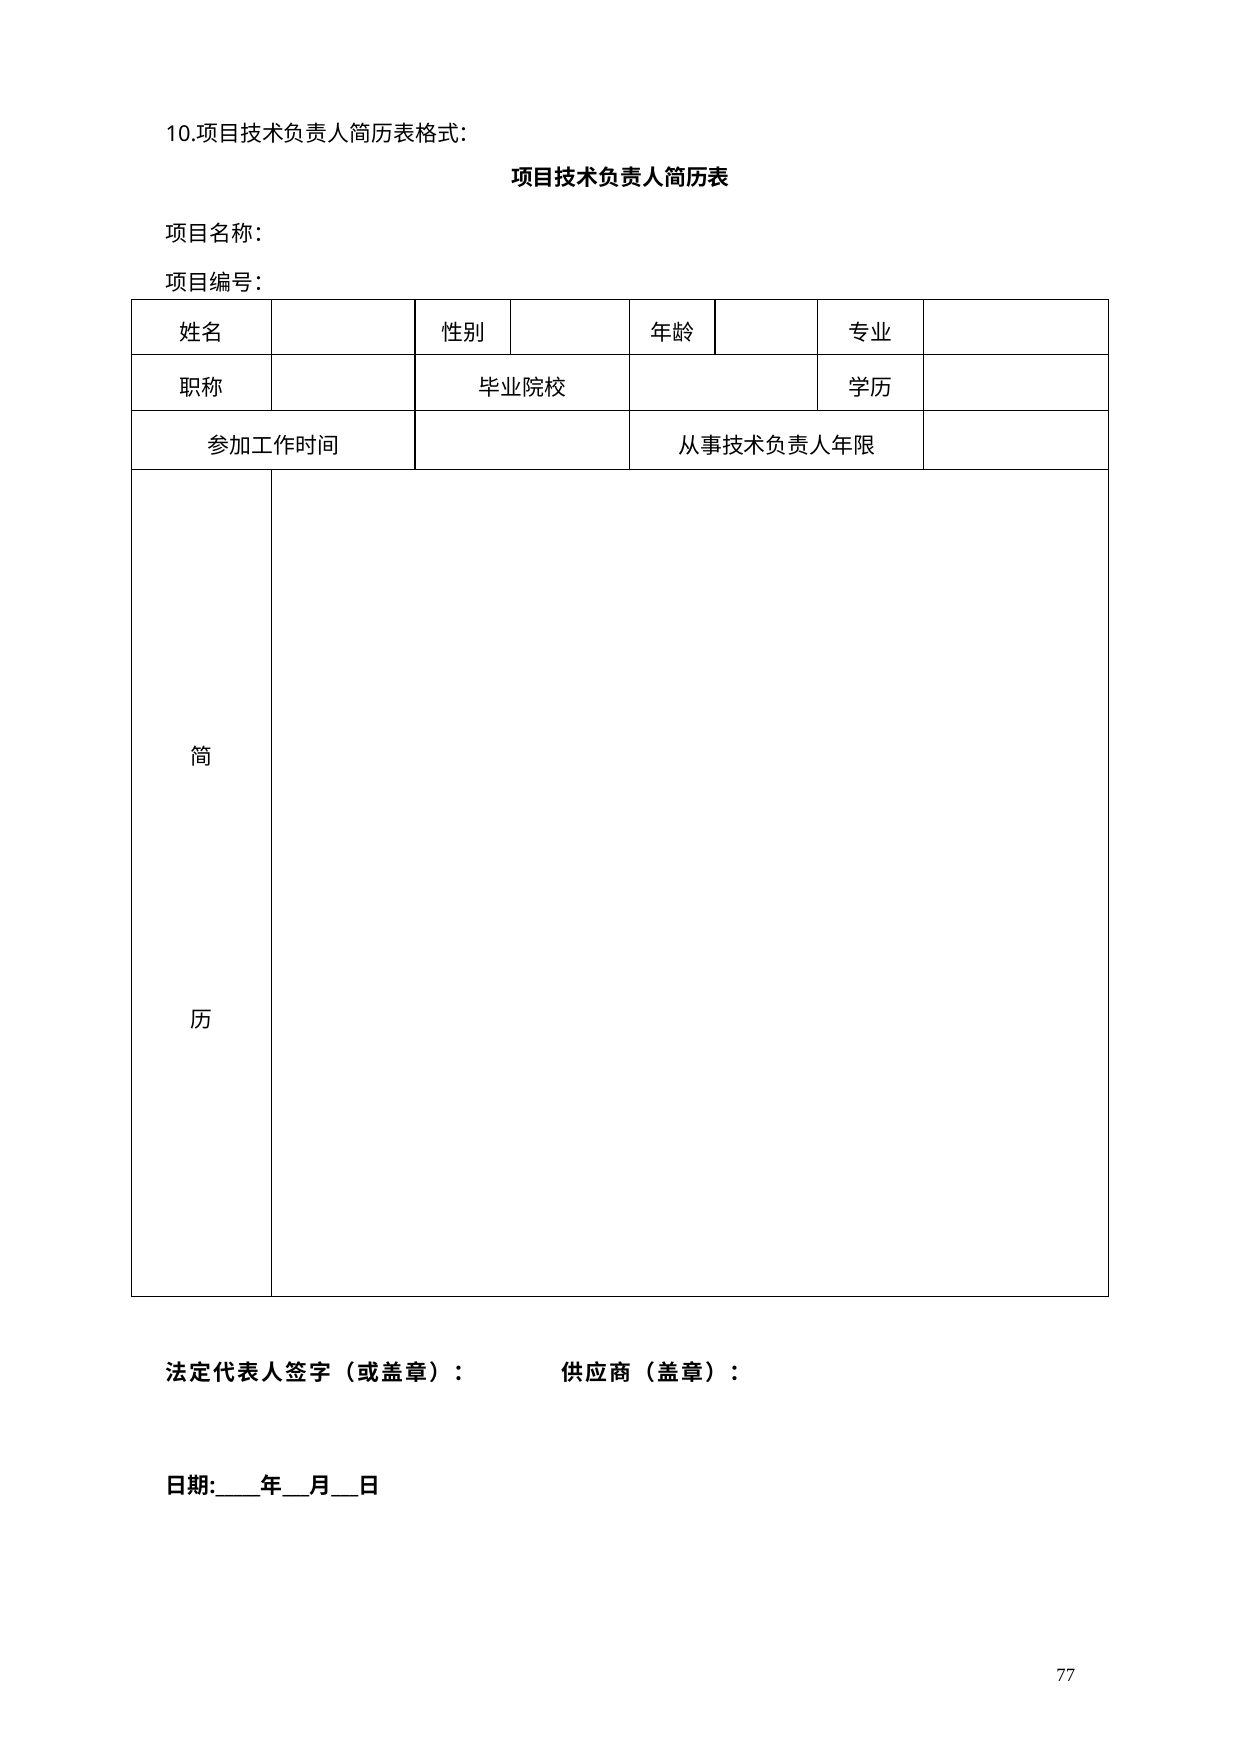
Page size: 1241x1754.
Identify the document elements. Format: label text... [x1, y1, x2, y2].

text 法定代表人签字（或盖章）： 供应商（盖章）： [165, 1346, 1075, 1389]
table_header [924, 300, 1108, 354]
text 10.项目技术负责人简历表格式： [165, 106, 1075, 150]
table_cell [416, 411, 629, 469]
table_header 专业 [818, 300, 923, 354]
table_header 年龄 [630, 300, 714, 354]
table_cell 毕业院校 [416, 355, 629, 410]
table_cell 职称 [132, 355, 271, 410]
table_cell 简 历 [132, 470, 271, 1296]
table_cell [924, 355, 1108, 410]
table_header 性别 [416, 300, 510, 354]
table_cell [630, 355, 817, 410]
table_cell [272, 355, 414, 410]
text 项目编号： [165, 255, 1075, 299]
table_header [716, 300, 817, 354]
table_cell [924, 411, 1108, 469]
table_header 姓名 [132, 300, 271, 354]
table_cell 参加工作时间 [132, 411, 414, 469]
table_cell [272, 470, 1108, 1296]
text 项目名称： [165, 206, 1075, 250]
table_header [272, 300, 414, 354]
text 日期:_____年___月___日 [165, 1458, 1075, 1502]
table_cell 学历 [818, 355, 923, 410]
table_header [511, 300, 629, 354]
text 项目技术负责人简历表 [165, 150, 1075, 194]
table_cell 从事技术负责人年限 [630, 411, 923, 469]
